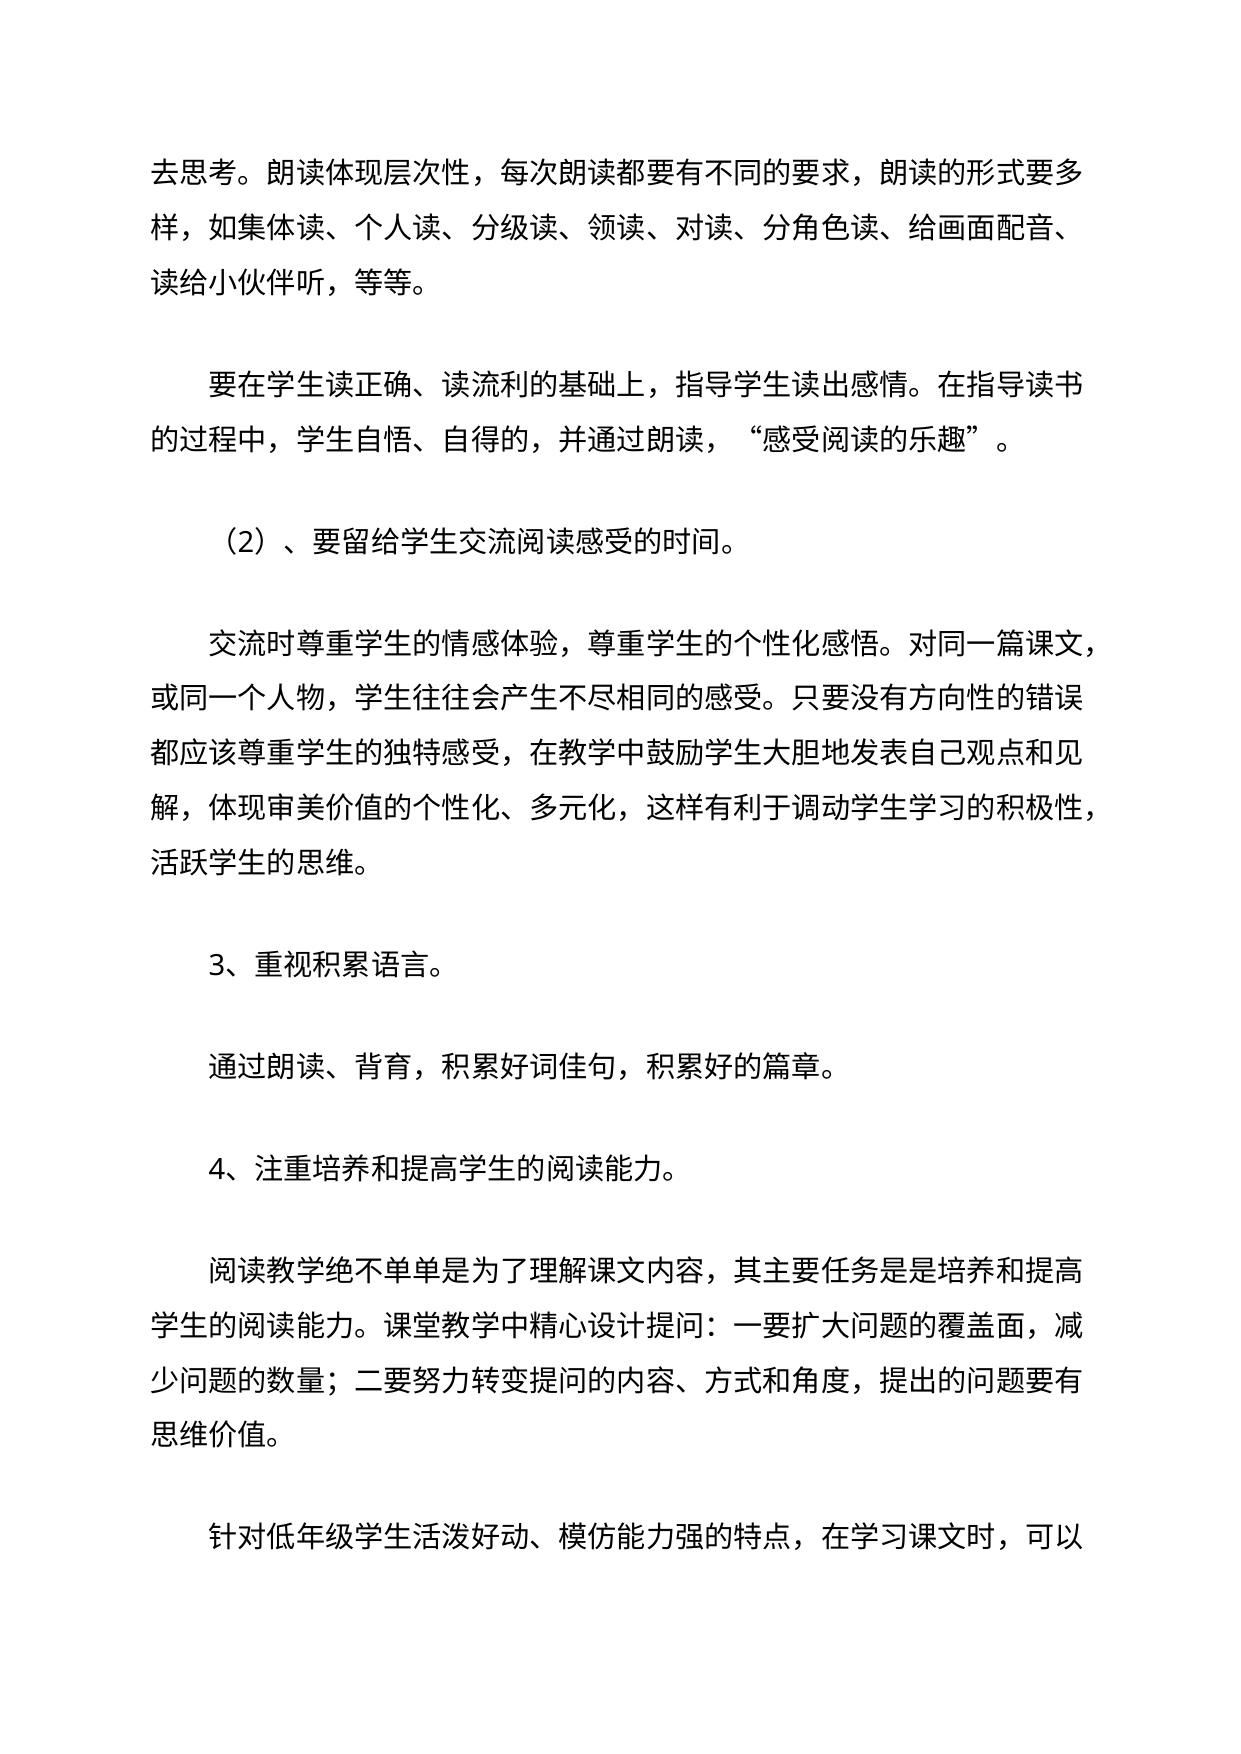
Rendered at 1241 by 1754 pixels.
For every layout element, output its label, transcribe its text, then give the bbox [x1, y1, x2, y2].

text 通过朗读、背育，积累好词佳句，积累好的篇章。 [150, 1043, 1090, 1086]
text 要在学生读正确、读流利的基础上，指导学生读出感情。在指导读书的过程中，学生自悟、自得的，并通过朗读，“感受阅读的乐趣”。 [150, 362, 1090, 459]
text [150, 150, 1090, 302]
text 交流时尊重学生的情感体验，尊重学生的个性化感悟。对同一篇课文，或同一个人物，学生往往会产生不尽相同的感受。只要没有方向性的错误都应该尊重学生的独特感受，在教学中鼓励学生大胆地发表自己观点和见解，体现审美价值的个性化、多元化，这样有利于调动学生学习的积极性，活跃学生的思维。 [150, 620, 1090, 882]
text 3、重视积累语言。 [150, 942, 1090, 984]
text 4、注重培养和提高学生的阅读能力。 [150, 1145, 1090, 1188]
text 阅读教学绝不单单是为了理解课文内容，其主要任务是是培养和提高学生的阅读能力。课堂教学中精心设计提问：一要扩大问题的覆盖面，减少问题的数量；二要努力转变提问的内容、方式和角度，提出的问题要有思维价值。 [150, 1247, 1090, 1454]
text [150, 1514, 1090, 1556]
text （2）、要留给学生交流阅读感受的时间。 [150, 518, 1090, 561]
